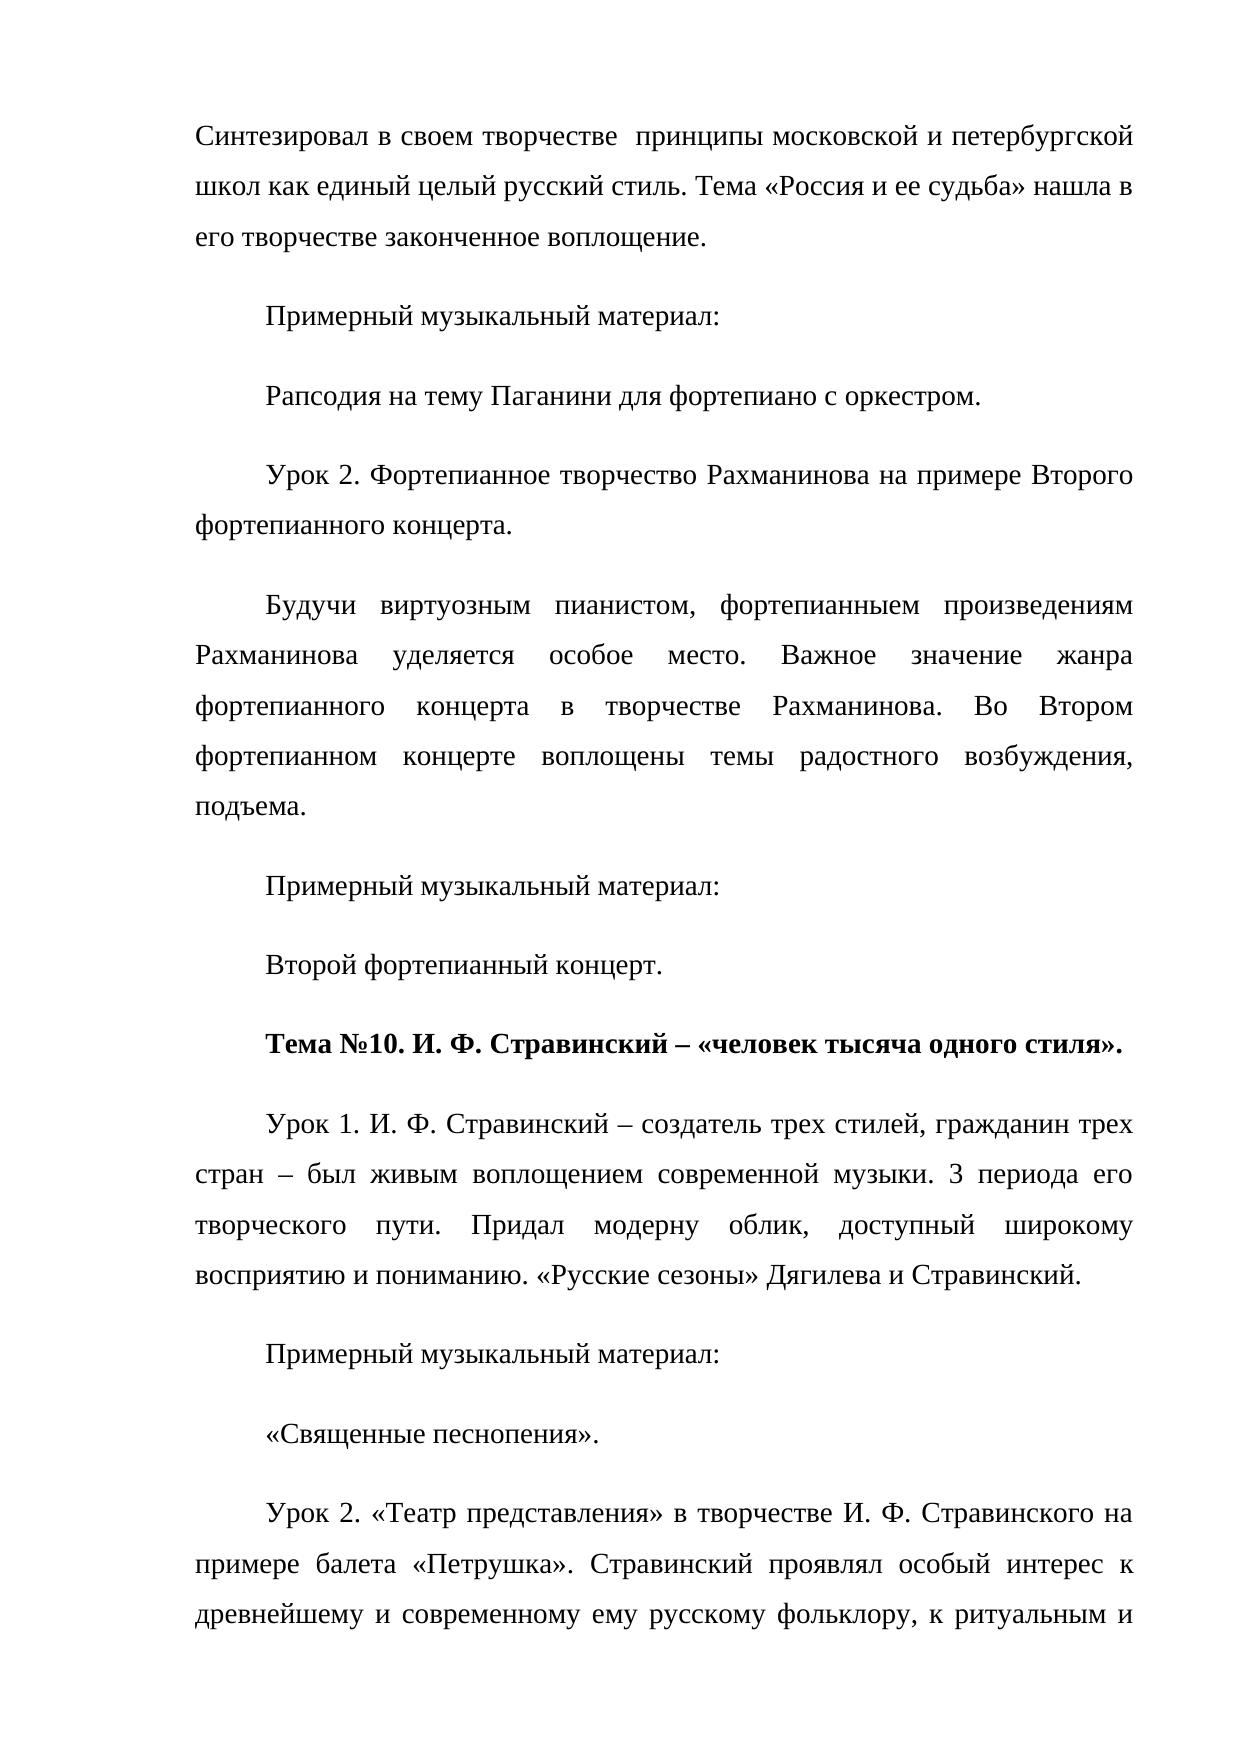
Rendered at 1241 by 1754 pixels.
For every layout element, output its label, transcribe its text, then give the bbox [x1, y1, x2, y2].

text Примерный музыкальный материал: [195, 868, 1134, 901]
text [195, 1496, 1134, 1596]
text Второй фортепианный концерт. [195, 947, 1134, 981]
text Примерный музыкальный материал: [195, 1337, 1134, 1370]
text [195, 118, 1134, 252]
text Рапсодия на тему Паганини для фортепиано с оркестром. [195, 378, 1134, 411]
text Урок 1. И. Ф. Стравинский – создатель трех стилей, гражданин трех стран – был живым воплощением современной музыки. 3 периода его творческого пути. Придал модерну облик, доступный широкому восприятию и пониманию. «Русские сезоны» Дягилева и Стравинский. [195, 1106, 1134, 1291]
text Примерный музыкальный материал: [195, 298, 1134, 332]
text Тема №10. И. Ф. Стравинский – «человек тысяча одного стиля». [195, 1027, 1134, 1060]
text Урок 2. Фортепианное творчество Рахманинова на примере Второго фортепианного концерта. [195, 457, 1134, 541]
text «Священные песнопения». [195, 1416, 1134, 1449]
text Будучи виртуозным пианистом, фортепианныем произведениям Рахманинова уделяется особое место. Важное значение жанра фортепианного концерта в творчестве Рахманинова. Во Втором фортепианном концерте воплощены темы радостного возбуждения, подъема. [195, 587, 1134, 822]
